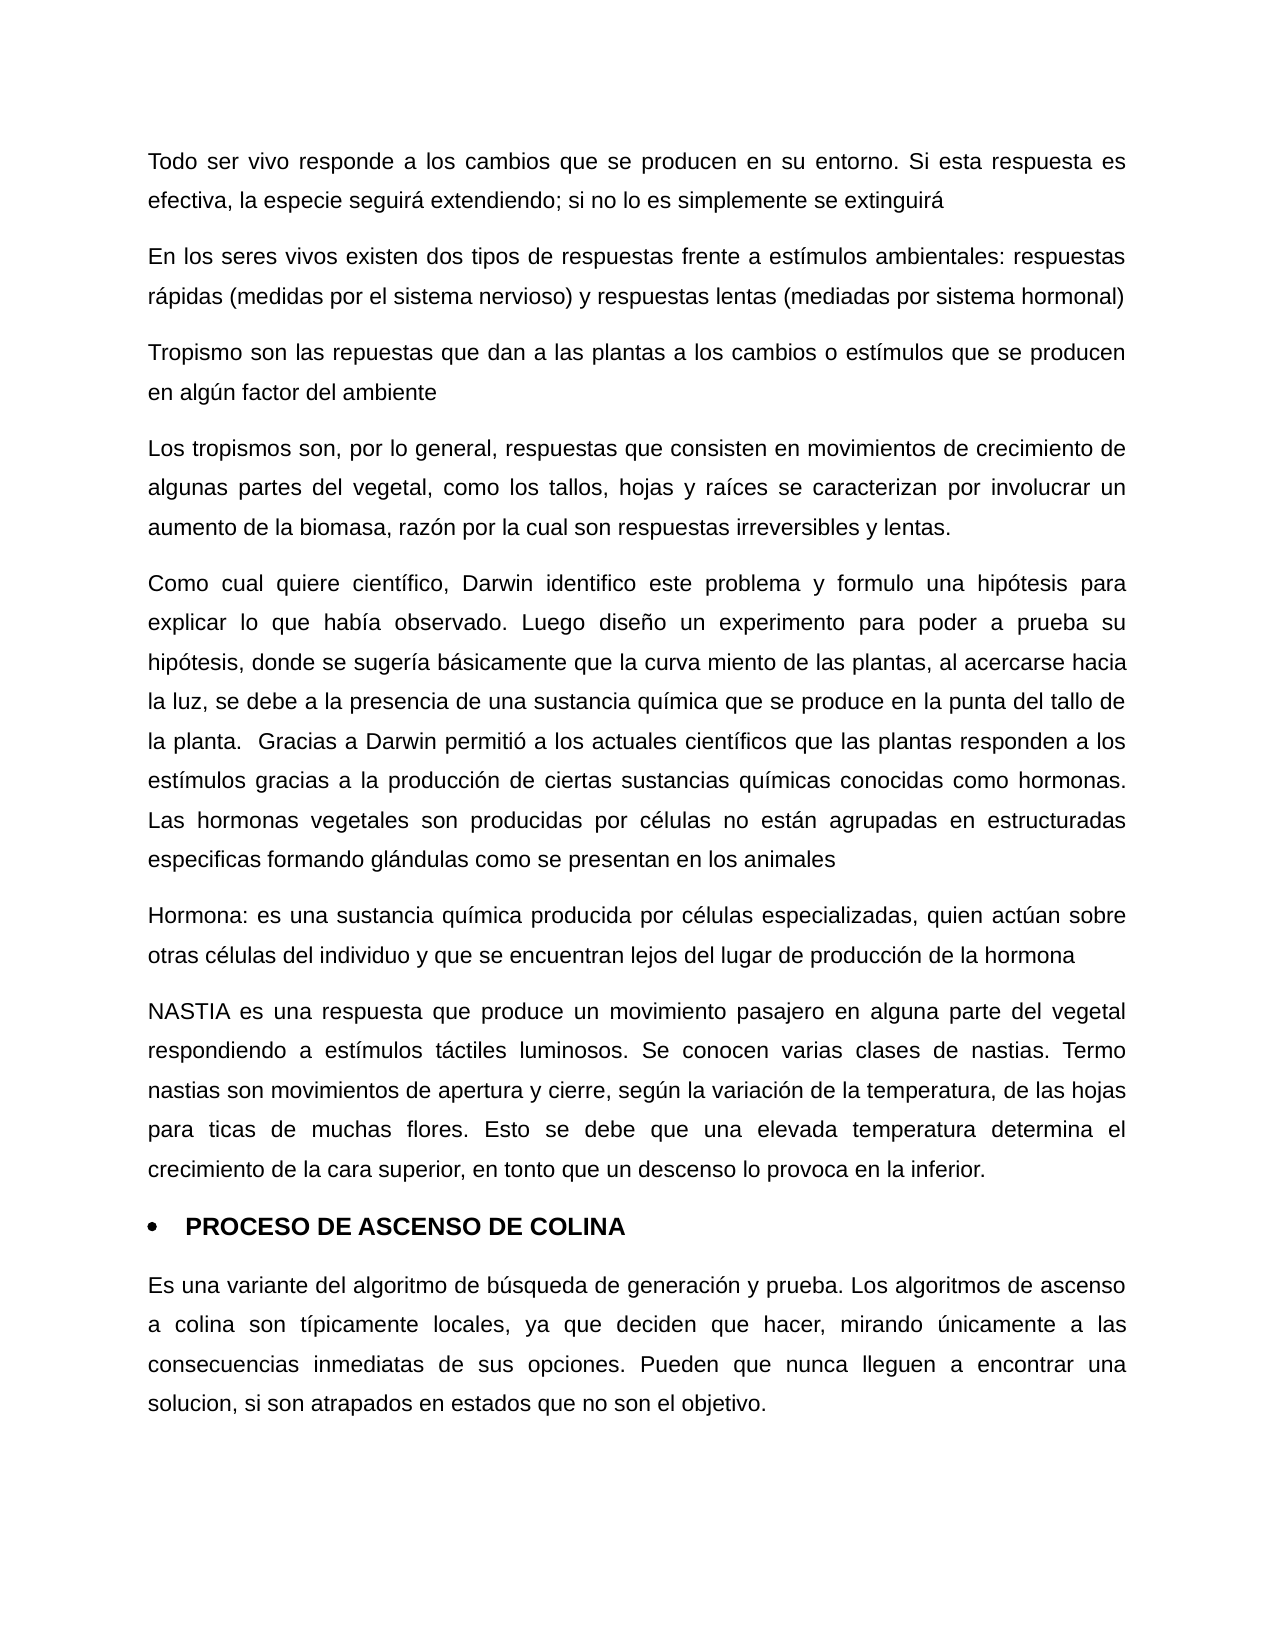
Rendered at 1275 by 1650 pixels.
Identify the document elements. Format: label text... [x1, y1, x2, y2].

text Todo ser vivo responde a los cambios que se producen en su entorno. Si esta respuesta es efectiva, la especie seguirá extendiendo; si no lo es simplemente se extinguirá [148, 148, 1127, 213]
text Tropismo son las repuestas que dan a las plantas a los cambios o estímulos que se producen en algún factor del ambiente [148, 339, 1127, 405]
list PROCESO DE ASCENSO DE COLINA [148, 1212, 1127, 1241]
text Hormona: es una sustancia química producida por células especializadas, quien actúan sobre otras células del individuo y que se encuentran lejos del lugar de producción de la hormona [148, 902, 1127, 968]
text Como cual quiere científico, Darwin identifico este problema y formulo una hipótesis para explicar lo que había observado. Luego diseño un experimento para poder a prueba su hipótesis, donde se sugería básicamente que la curva miento de las plantas, al acercarse hacia la luz, se debe a la presencia de una sustancia química que se produce en la punta del tallo de la planta. Gracias a Darwin permitió a los actuales científicos que las plantas responden a los estímulos gracias a la producción de ciertas sustancias químicas conocidas como hormonas. Las hormonas vegetales son producidas por células no están agrupadas en estructuradas especificas formando glándulas como se presentan en los animales [148, 570, 1127, 872]
text En los seres vivos existen dos tipos de respuestas frente a estímulos ambientales: respuestas rápidas (medidas por el sistema nervioso) y respuestas lentas (mediadas por sistema hormonal) [148, 243, 1127, 309]
text NASTIA es una respuesta que produce un movimiento pasajero en alguna parte del vegetal respondiendo a estímulos táctiles luminosos. Se conocen varias clases de nastias. Termo nastias son movimientos de apertura y cierre, según la variación de la temperatura, de las hojas para ticas de muchas flores. Esto se debe que una elevada temperatura determina el crecimiento de la cara superior, en tonto que un descenso lo provoca en la inferior. [148, 998, 1127, 1182]
text Los tropismos son, por lo general, respuestas que consisten en movimientos de crecimiento de algunas partes del vegetal, como los tallos, hojas y raíces se caracterizan por involucrar un aumento de la biomasa, razón por la cual son respuestas irreversibles y lentas. [148, 434, 1127, 540]
text Es una variante del algoritmo de búsqueda de generación y prueba. Los algoritmos de ascenso a colina son típicamente locales, ya que deciden que hacer, mirando únicamente a las consecuencias inmediatas de sus opciones. Pueden que nunca lleguen a encontrar una solucion, si son atrapados en estados que no son el objetivo. [148, 1272, 1127, 1417]
